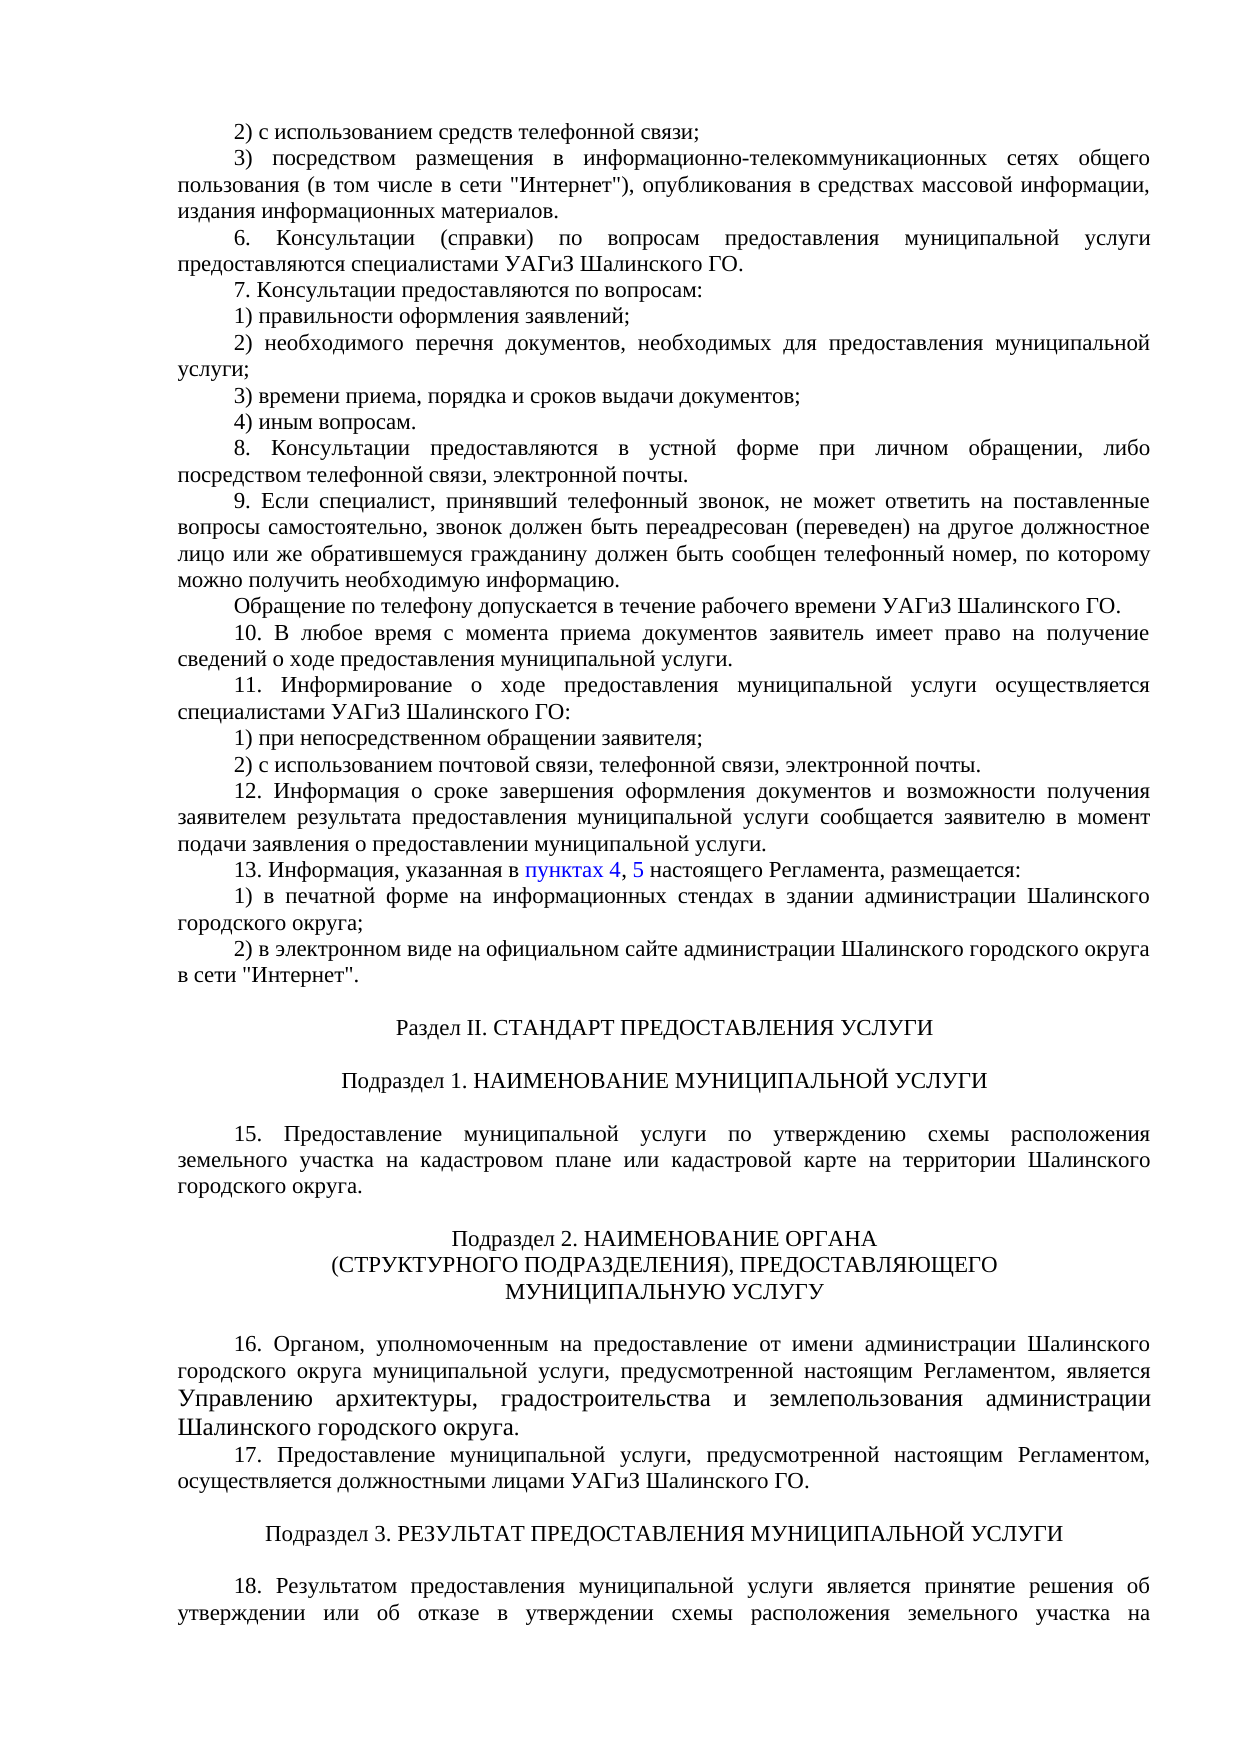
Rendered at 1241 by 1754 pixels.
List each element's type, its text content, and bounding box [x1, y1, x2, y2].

text 7. Консультации предоставляются по вопросам: [177, 276, 1152, 303]
text 1) при непосредственном обращении заявителя; [177, 724, 1152, 751]
text 11. Информирование о ходе предоставления муниципальной услуги осуществляется специалистами УАГиЗ Шалинского ГО: [177, 672, 1152, 724]
text Подраздел 2. НАИМЕНОВАНИЕ ОРГАНА [177, 1225, 1152, 1251]
text Раздел II. СТАНДАРТ ПРЕДОСТАВЛЕНИЯ УСЛУГИ [177, 1014, 1152, 1041]
text 2) с использованием почтовой связи, телефонной связи, электронной почты. [177, 751, 1152, 777]
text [177, 1572, 1152, 1625]
text (СТРУКТУРНОГО ПОДРАЗДЕЛЕНИЯ), ПРЕДОСТАВЛЯЮЩЕГО [177, 1251, 1152, 1278]
text 8. Консультации предоставляются в устной форме при личном обращении, либо посредством телефонной связи, электронной почты. [177, 434, 1152, 487]
text 2) в электронном виде на официальном сайте администрации Шалинского городского округа в сети "Интернет". [177, 935, 1152, 988]
text 9. Если специалист, принявший телефонный звонок, не может ответить на поставленные вопросы самостоятельно, звонок должен быть переадресован (переведен) на другое должностное лицо или же обратившемуся гражданину должен быть сообщен телефонный номер, по которому можно получить необходимую информацию. [177, 487, 1152, 592]
text 12. Информация о сроке завершения оформления документов и возможности получения заявителем результата предоставления муниципальной услуги сообщается заявителю в момент подачи заявления о предоставлении муниципальной услуги. [177, 777, 1152, 856]
text 4) иным вопросам. [177, 408, 1152, 434]
text 15. Предоставление муниципальной услуги по утверждению схемы расположения земельного участка на кадастровом плане или кадастровой карте на территории Шалинского городского округа. [177, 1119, 1152, 1199]
text 3) времени приема, порядка и сроков выдачи документов; [177, 382, 1152, 408]
text 16. Органом, уполномоченным на предоставление от имени администрации Шалинского городского округа муниципальной услуги, предусмотренной настоящим Регламентом, является Управлению архитектуры, градостроительства и землепользования администрации Шалинского городского округа. [177, 1330, 1152, 1441]
text 17. Предоставление муниципальной услуги, предусмотренной настоящим Регламентом, осуществляется должностными лицами УАГиЗ Шалинского ГО. [177, 1441, 1152, 1493]
text Подраздел 1. НАИМЕНОВАНИЕ МУНИЦИПАЛЬНОЙ УСЛУГИ [177, 1067, 1152, 1093]
text 13. Информация, указанная в пунктах 4, 5 настоящего Регламента, размещается: [177, 856, 1152, 882]
text 1) правильности оформления заявлений; [177, 303, 1152, 329]
text 2) необходимого перечня документов, необходимых для предоставления муниципальной услуги; [177, 329, 1152, 382]
text 1) в печатной форме на информационных стендах в здании администрации Шалинского городского округа; [177, 882, 1152, 935]
text 6. Консультации (справки) по вопросам предоставления муниципальной услуги предоставляются специалистами УАГиЗ Шалинского ГО. [177, 223, 1152, 276]
text 2) с использованием средств телефонной связи; [177, 118, 1152, 144]
text 3) посредством размещения в информационно-телекоммуникационных сетях общего пользования (в том числе в сети "Интернет"), опубликования в средствах массовой информации, издания информационных материалов. [177, 144, 1152, 223]
text Подраздел 3. РЕЗУЛЬТАТ ПРЕДОСТАВЛЕНИЯ МУНИЦИПАЛЬНОЙ УСЛУГИ [177, 1520, 1152, 1546]
text Обращение по телефону допускается в течение рабочего времени УАГиЗ Шалинского ГО. [177, 592, 1152, 619]
text МУНИЦИПАЛЬНУЮ УСЛУГУ [177, 1278, 1152, 1304]
text 10. В любое время с момента приема документов заявитель имеет право на получение сведений о ходе предоставления муниципальной услуги. [177, 619, 1152, 672]
